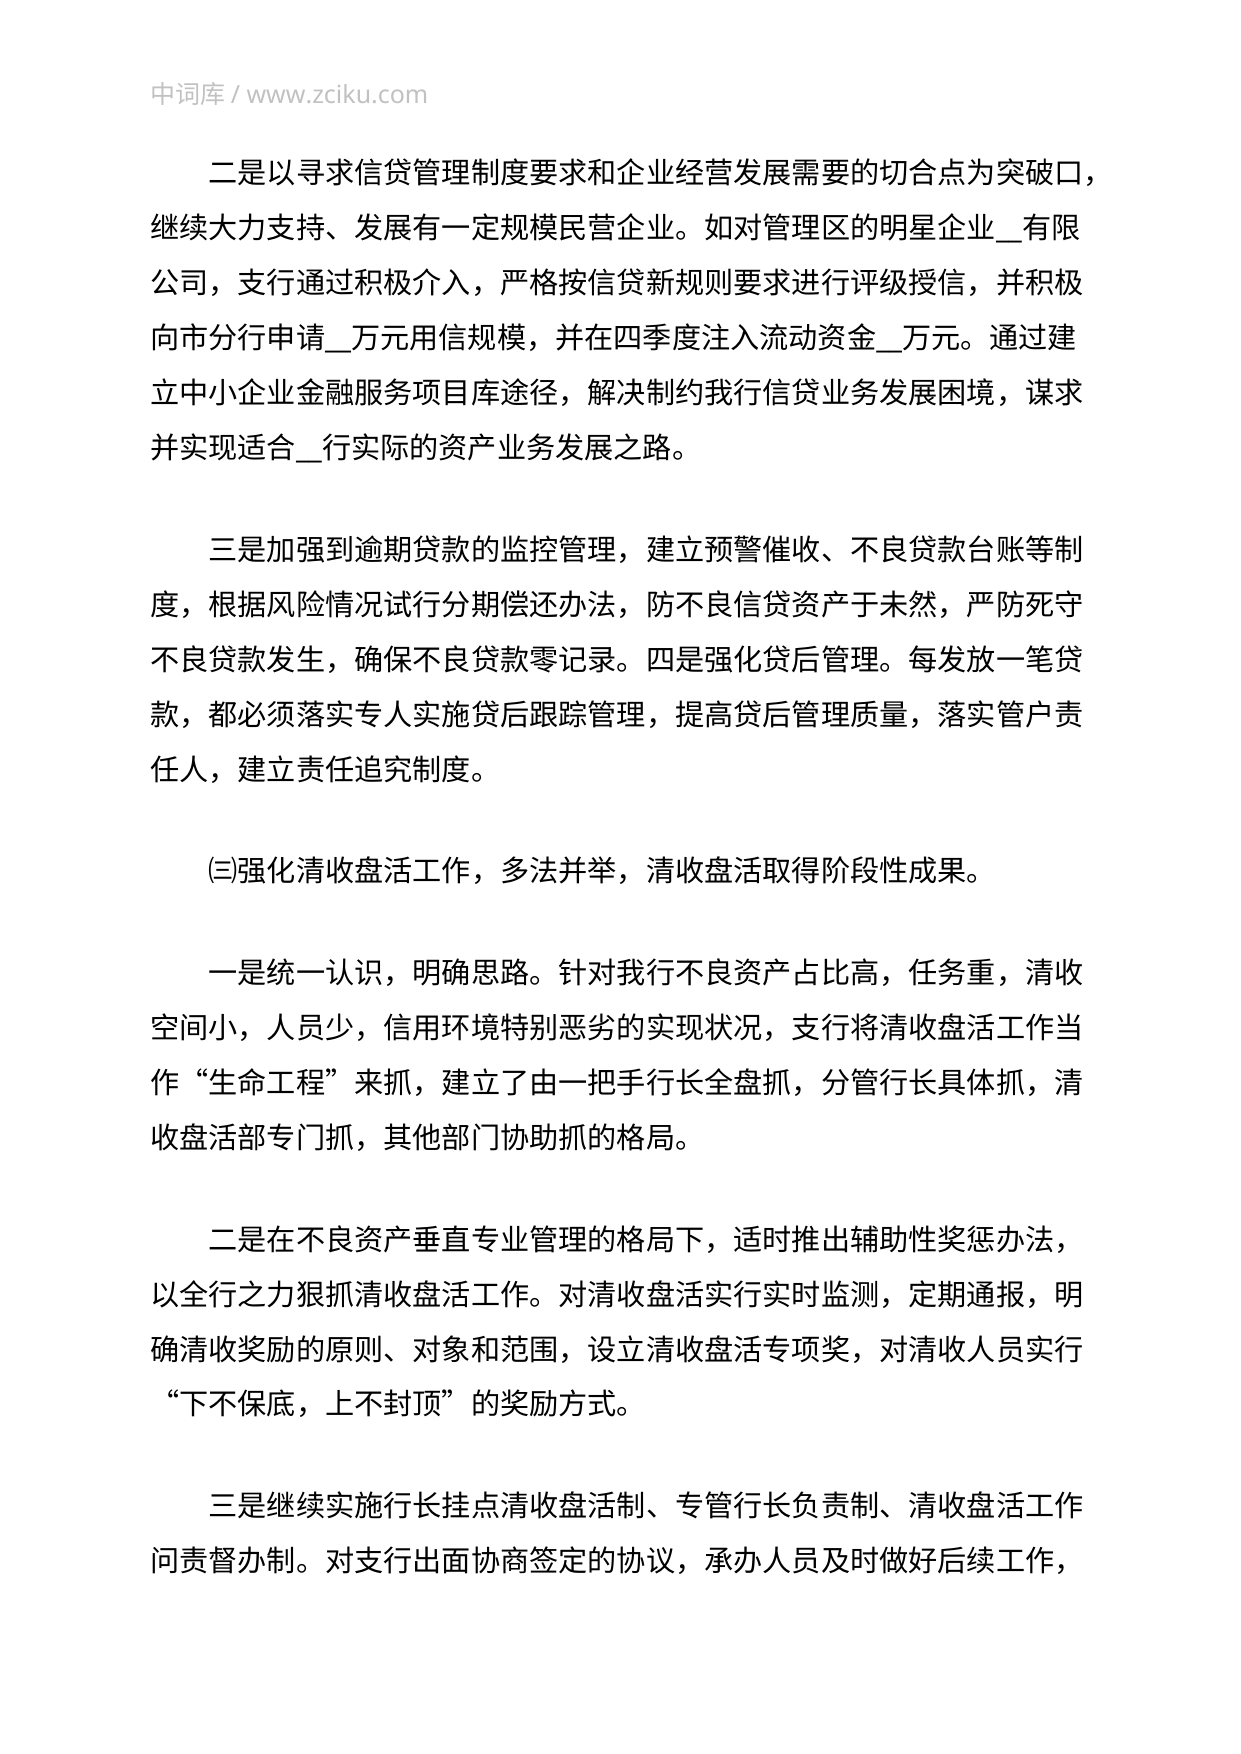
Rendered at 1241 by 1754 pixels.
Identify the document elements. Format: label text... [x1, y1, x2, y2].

text 二是以寻求信贷管理制度要求和企业经营发展需要的切合点为突破口，继续大力支持、发展有一定规模民营企业。如对管理区的明星企业__有限公司，支行通过积极介入，严格按信贷新规则要求进行评级授信，并积极向市分行申请__万元用信规模，并在四季度注入流动资金__万元。通过建立中小企业金融服务项目库途径，解决制约我行信贷业务发展困境，谋求并实现适合__行实际的资产业务发展之路。 [150, 150, 1090, 467]
text 三是加强到逾期贷款的监控管理，建立预警催收、不良贷款台账等制度，根据风险情况试行分期偿还办法，防不良信贷资产于未然，严防死守不良贷款发生，确保不良贷款零记录。四是强化贷后管理。每发放一笔贷款，都必须落实专人实施贷后跟踪管理，提高贷后管理质量，落实管户责任人，建立责任追究制度。 [150, 527, 1090, 788]
text 一是统一认识，明确思路。针对我行不良资产占比高，任务重，清收空间小，人员少，信用环境特别恶劣的实现状况，支行将清收盘活工作当作“生命工程”来抓，建立了由一把手行长全盘抓，分管行长具体抓，清收盘活部专门抓，其他部门协助抓的格局。 [150, 950, 1090, 1157]
text 二是在不良资产垂直专业管理的格局下，适时推出辅助性奖惩办法，以全行之力狠抓清收盘活工作。对清收盘活实行实时监测，定期通报，明确清收奖励的原则、对象和范围，设立清收盘活专项奖，对清收人员实行“下不保底，上不封顶”的奖励方式。 [150, 1216, 1090, 1423]
text ㈢强化清收盘活工作，多法并举，清收盘活取得阶段性成果。 [150, 848, 1090, 890]
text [150, 1483, 1090, 1580]
